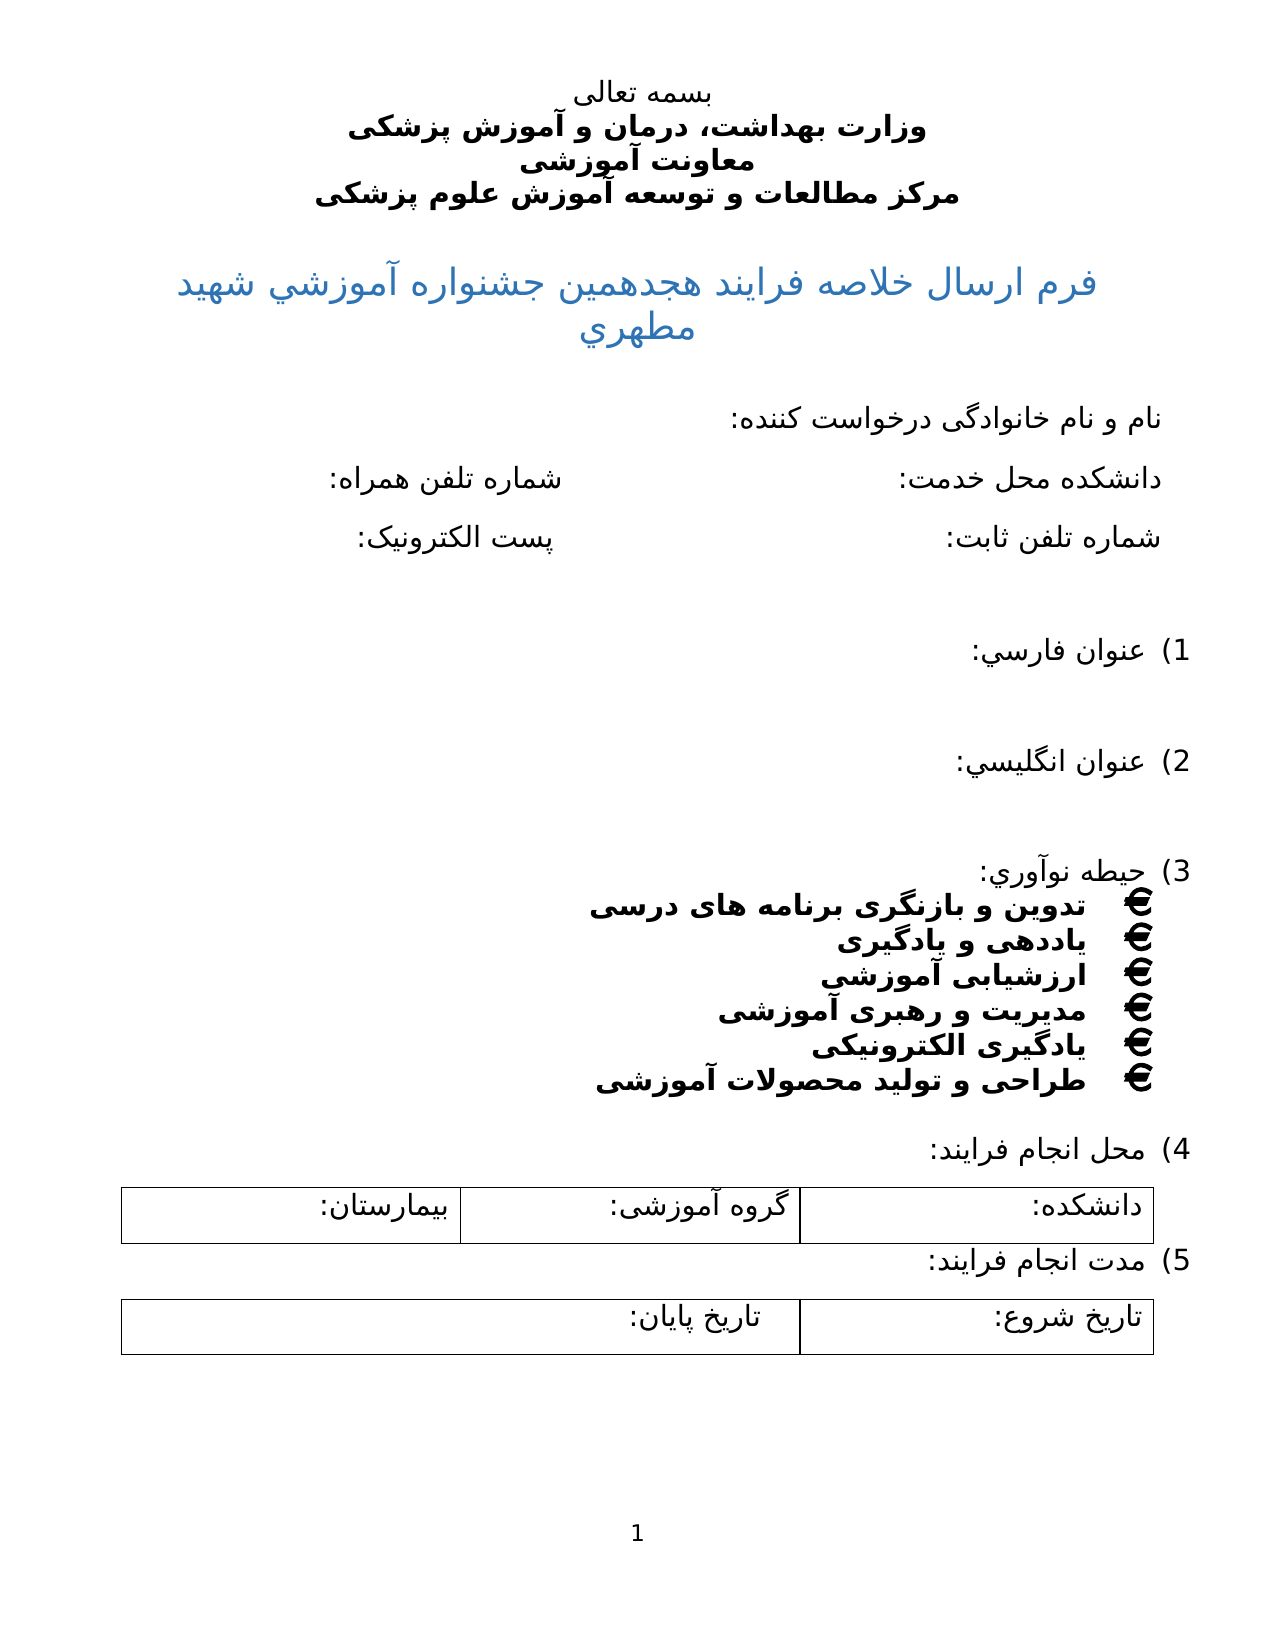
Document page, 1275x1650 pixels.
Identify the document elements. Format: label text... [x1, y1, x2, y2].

text معاونت آموزشی [112, 143, 1162, 177]
list حيطه نوآوري: [71, 854, 1161, 888]
list عنوان فارسي: [71, 633, 1161, 667]
list یادگیری الکترونیکی [112, 1028, 1124, 1063]
subtitle فرم ارسال خلاصه فرايند هجدهمین جشنواره آموزشي شهيد مطهري [112, 261, 1162, 348]
list یاددهی و یادگیری [112, 923, 1124, 958]
text مرکز مطالعات و توسعه آموزش علوم پزشکی [112, 177, 1162, 211]
text وزارت بهداشت، درمان و آموزش پزشکی [112, 109, 1162, 143]
text شماره تلفن ثابت: پست الکترونیک: [112, 521, 1162, 555]
table_header تاريخ شروع: [801, 1300, 1153, 1354]
table_header تاريخ پايان: [122, 1300, 799, 1354]
text نام و نام خانوادگی درخواست کننده: [112, 401, 1162, 435]
list مدت انجام فرایند: [71, 1244, 1161, 1278]
list تدوین و بازنگری برنامه های درسی [112, 888, 1124, 923]
text دانشکده محل خدمت: شماره تلفن همراه: [112, 461, 1162, 495]
table_header بيمارستان: [122, 1188, 460, 1243]
list محل انجام فرایند: [71, 1132, 1161, 1166]
list ارزشیابی آموزشی [112, 958, 1124, 993]
list عنوان انگليسي: [71, 745, 1161, 779]
table_header گروه آموزشی: [461, 1188, 799, 1243]
text بسمه تعالی [112, 75, 1162, 109]
table_header دانشكده: [801, 1188, 1153, 1243]
list طراحی و تولید محصولات آموزشی [112, 1063, 1124, 1098]
list مدیریت و رهبری آموزشی [112, 993, 1124, 1028]
